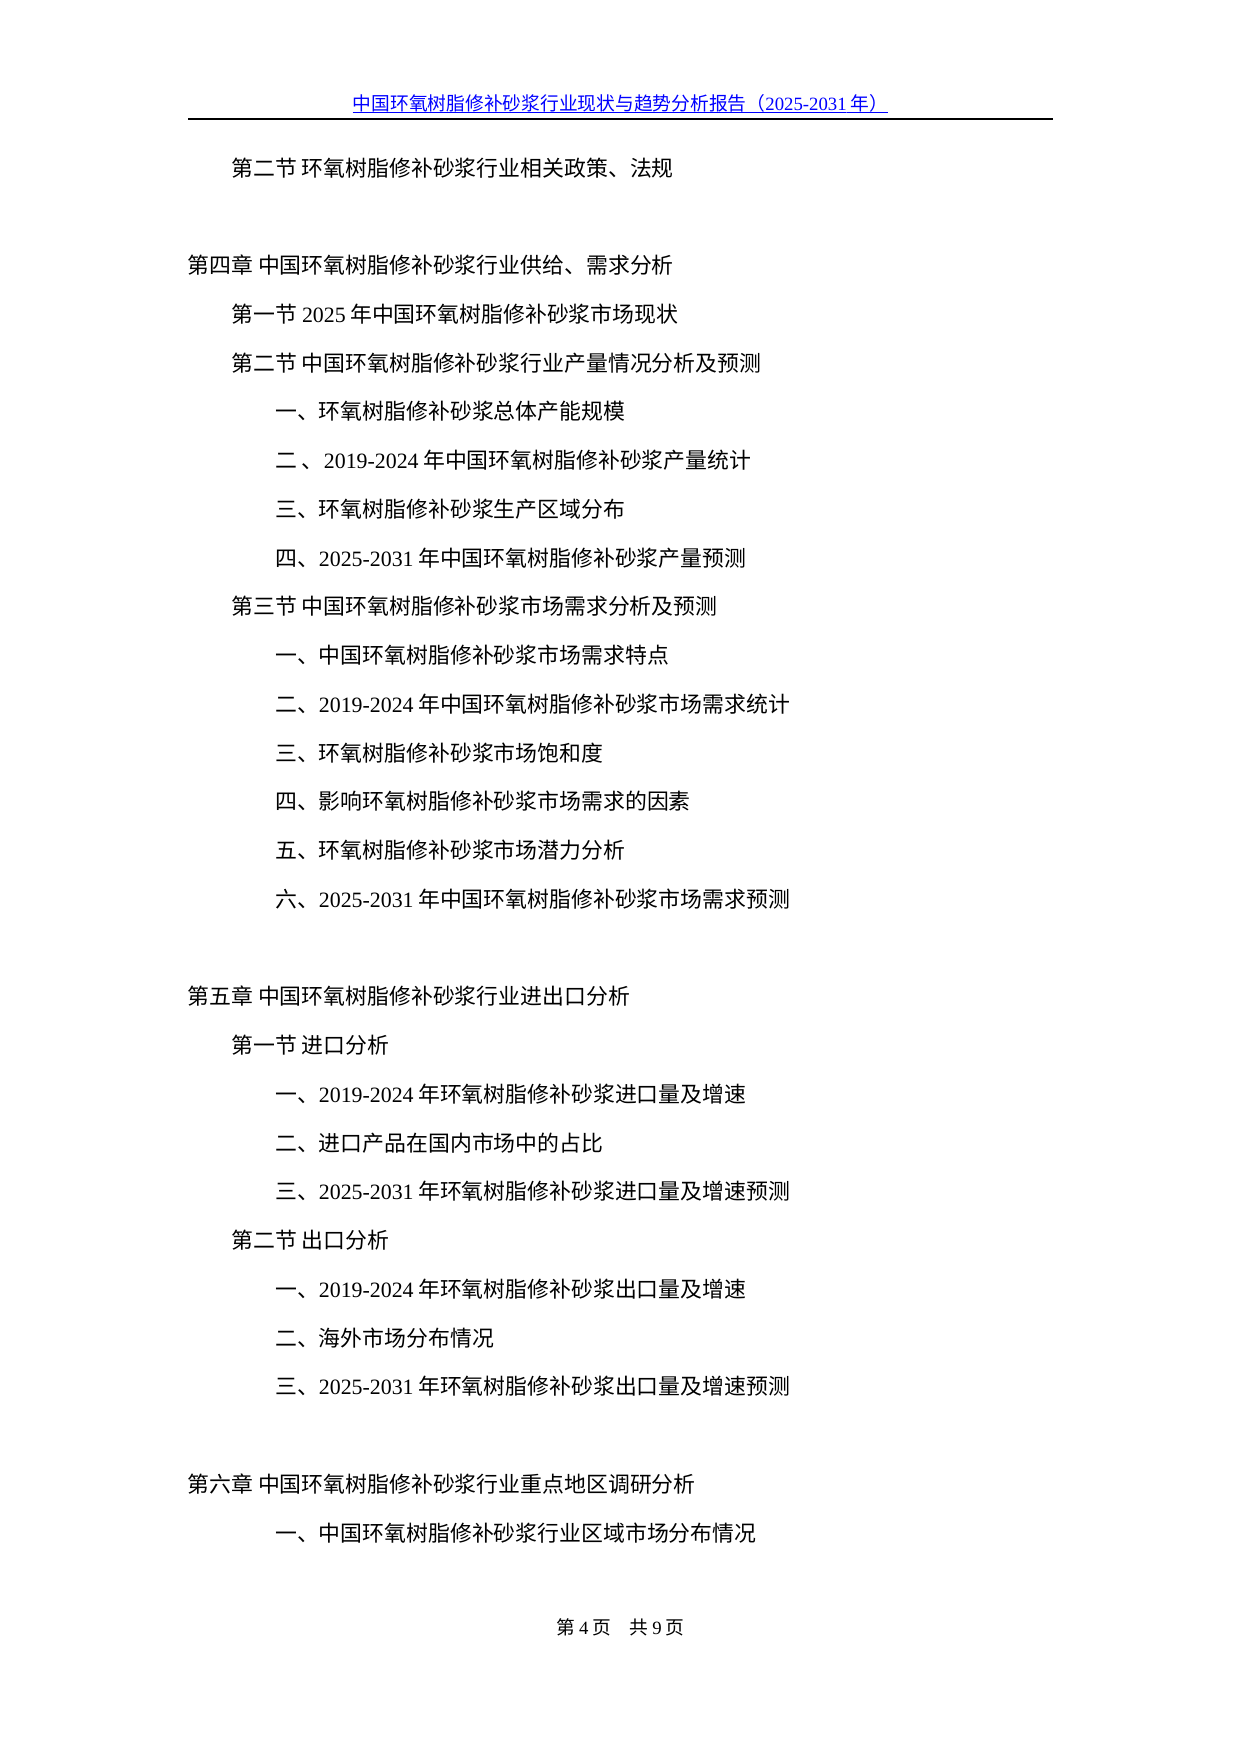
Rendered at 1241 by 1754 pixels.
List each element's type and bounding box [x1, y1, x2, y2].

text [187, 150, 1053, 1548]
